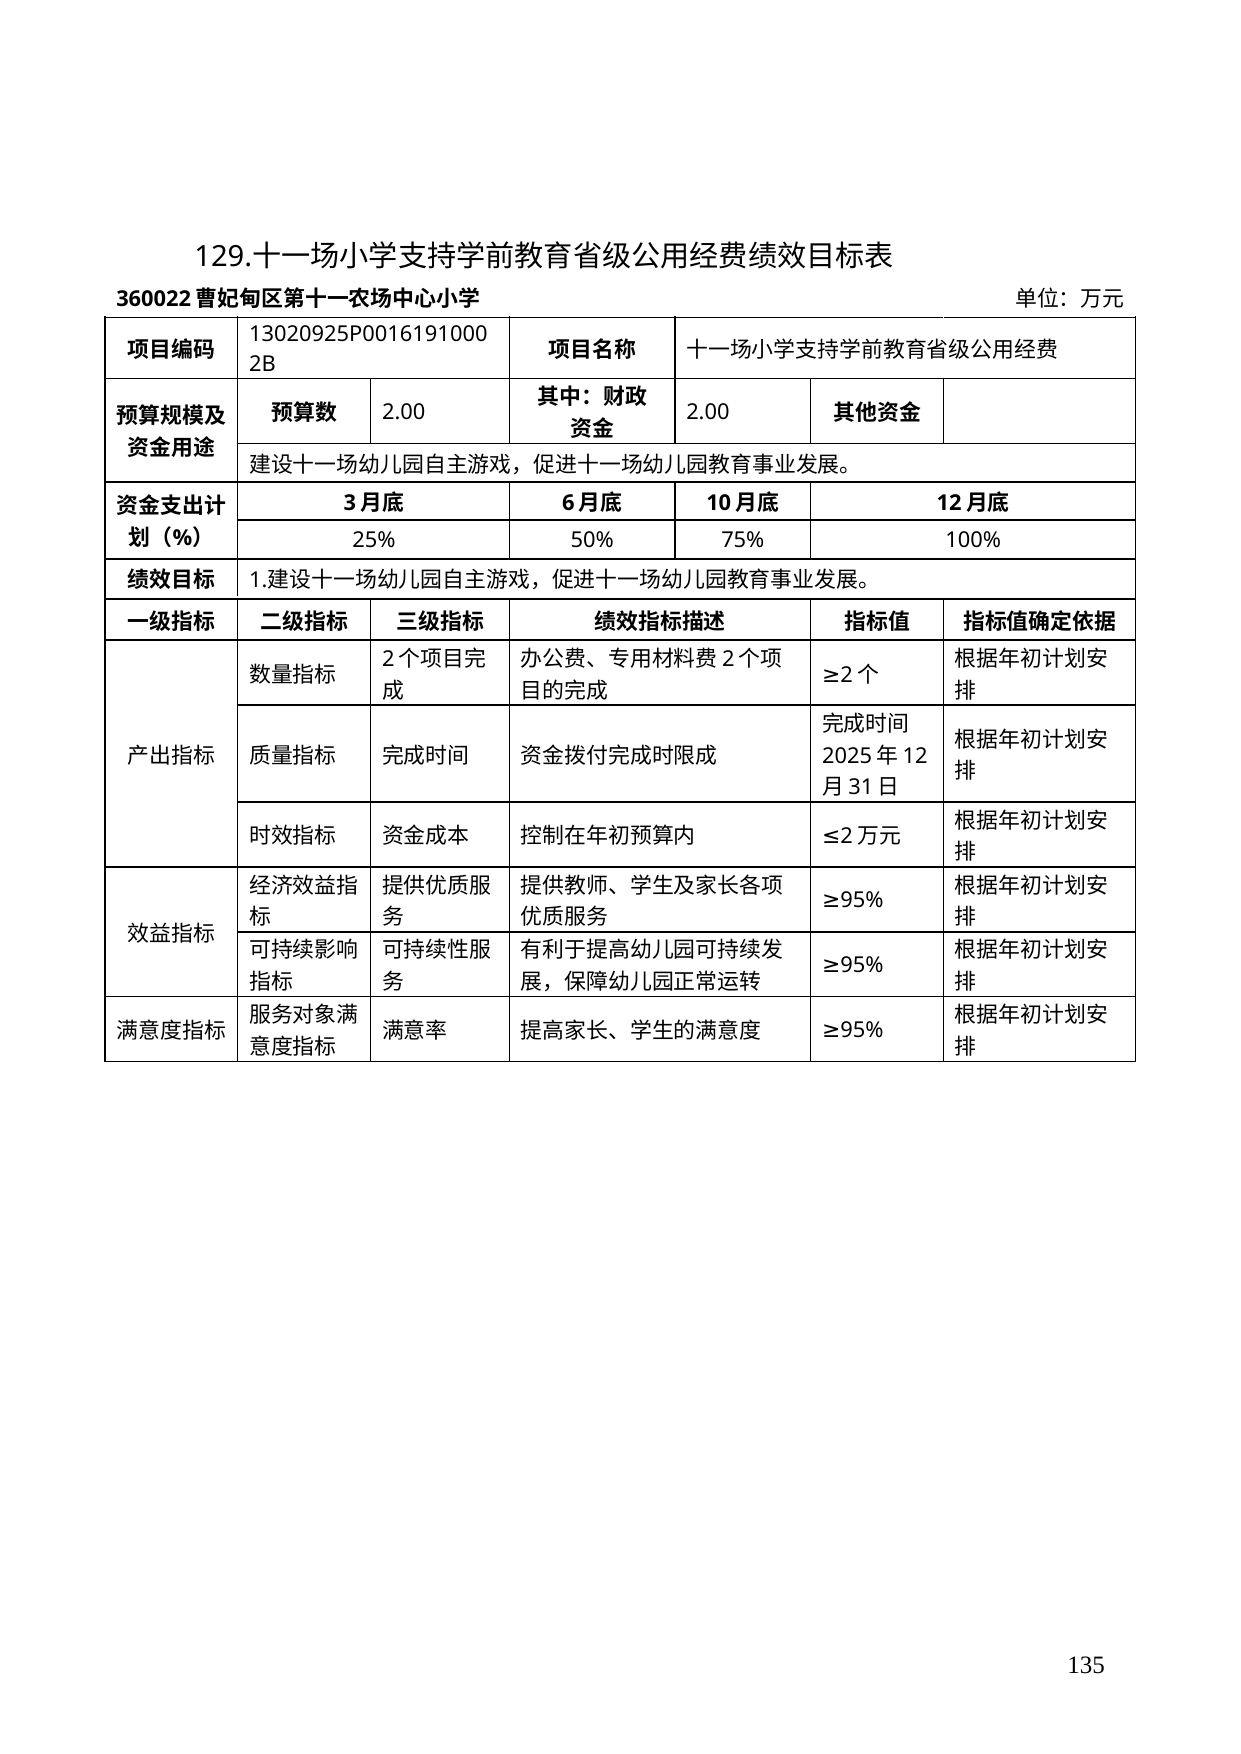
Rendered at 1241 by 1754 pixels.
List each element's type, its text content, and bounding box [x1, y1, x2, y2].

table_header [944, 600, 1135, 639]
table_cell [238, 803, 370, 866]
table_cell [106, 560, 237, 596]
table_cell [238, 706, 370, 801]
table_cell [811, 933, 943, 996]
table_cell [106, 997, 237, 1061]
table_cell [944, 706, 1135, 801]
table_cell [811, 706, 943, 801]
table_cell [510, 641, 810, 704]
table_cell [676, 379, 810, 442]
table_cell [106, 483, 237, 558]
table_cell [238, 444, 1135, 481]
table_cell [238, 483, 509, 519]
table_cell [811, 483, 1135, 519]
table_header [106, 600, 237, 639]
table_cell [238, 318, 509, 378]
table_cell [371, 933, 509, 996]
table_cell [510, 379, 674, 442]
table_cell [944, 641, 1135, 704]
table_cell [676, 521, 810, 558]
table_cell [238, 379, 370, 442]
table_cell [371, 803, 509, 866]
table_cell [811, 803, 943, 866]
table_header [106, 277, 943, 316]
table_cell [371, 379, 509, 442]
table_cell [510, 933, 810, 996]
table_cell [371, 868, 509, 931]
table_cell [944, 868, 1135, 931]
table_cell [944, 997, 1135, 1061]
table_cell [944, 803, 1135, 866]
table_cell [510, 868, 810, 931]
text 129.十一场小学支持学前教育省级公用经费绩效目标表 [136, 235, 1104, 275]
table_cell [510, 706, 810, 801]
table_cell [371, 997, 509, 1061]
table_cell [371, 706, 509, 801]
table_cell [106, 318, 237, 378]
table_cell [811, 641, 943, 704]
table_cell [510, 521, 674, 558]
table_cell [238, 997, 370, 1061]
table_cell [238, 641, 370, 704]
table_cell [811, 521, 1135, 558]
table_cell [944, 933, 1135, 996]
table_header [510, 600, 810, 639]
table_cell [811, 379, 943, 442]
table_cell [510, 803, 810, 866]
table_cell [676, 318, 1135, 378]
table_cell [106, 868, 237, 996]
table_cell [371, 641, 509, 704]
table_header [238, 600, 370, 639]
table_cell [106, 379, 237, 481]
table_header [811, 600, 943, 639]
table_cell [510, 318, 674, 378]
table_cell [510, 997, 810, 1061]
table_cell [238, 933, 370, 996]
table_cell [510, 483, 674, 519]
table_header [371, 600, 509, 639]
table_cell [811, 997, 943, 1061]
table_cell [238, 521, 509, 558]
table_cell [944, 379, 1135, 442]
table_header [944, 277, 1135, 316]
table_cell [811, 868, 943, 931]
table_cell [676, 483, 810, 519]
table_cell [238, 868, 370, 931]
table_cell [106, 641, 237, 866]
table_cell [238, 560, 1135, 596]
